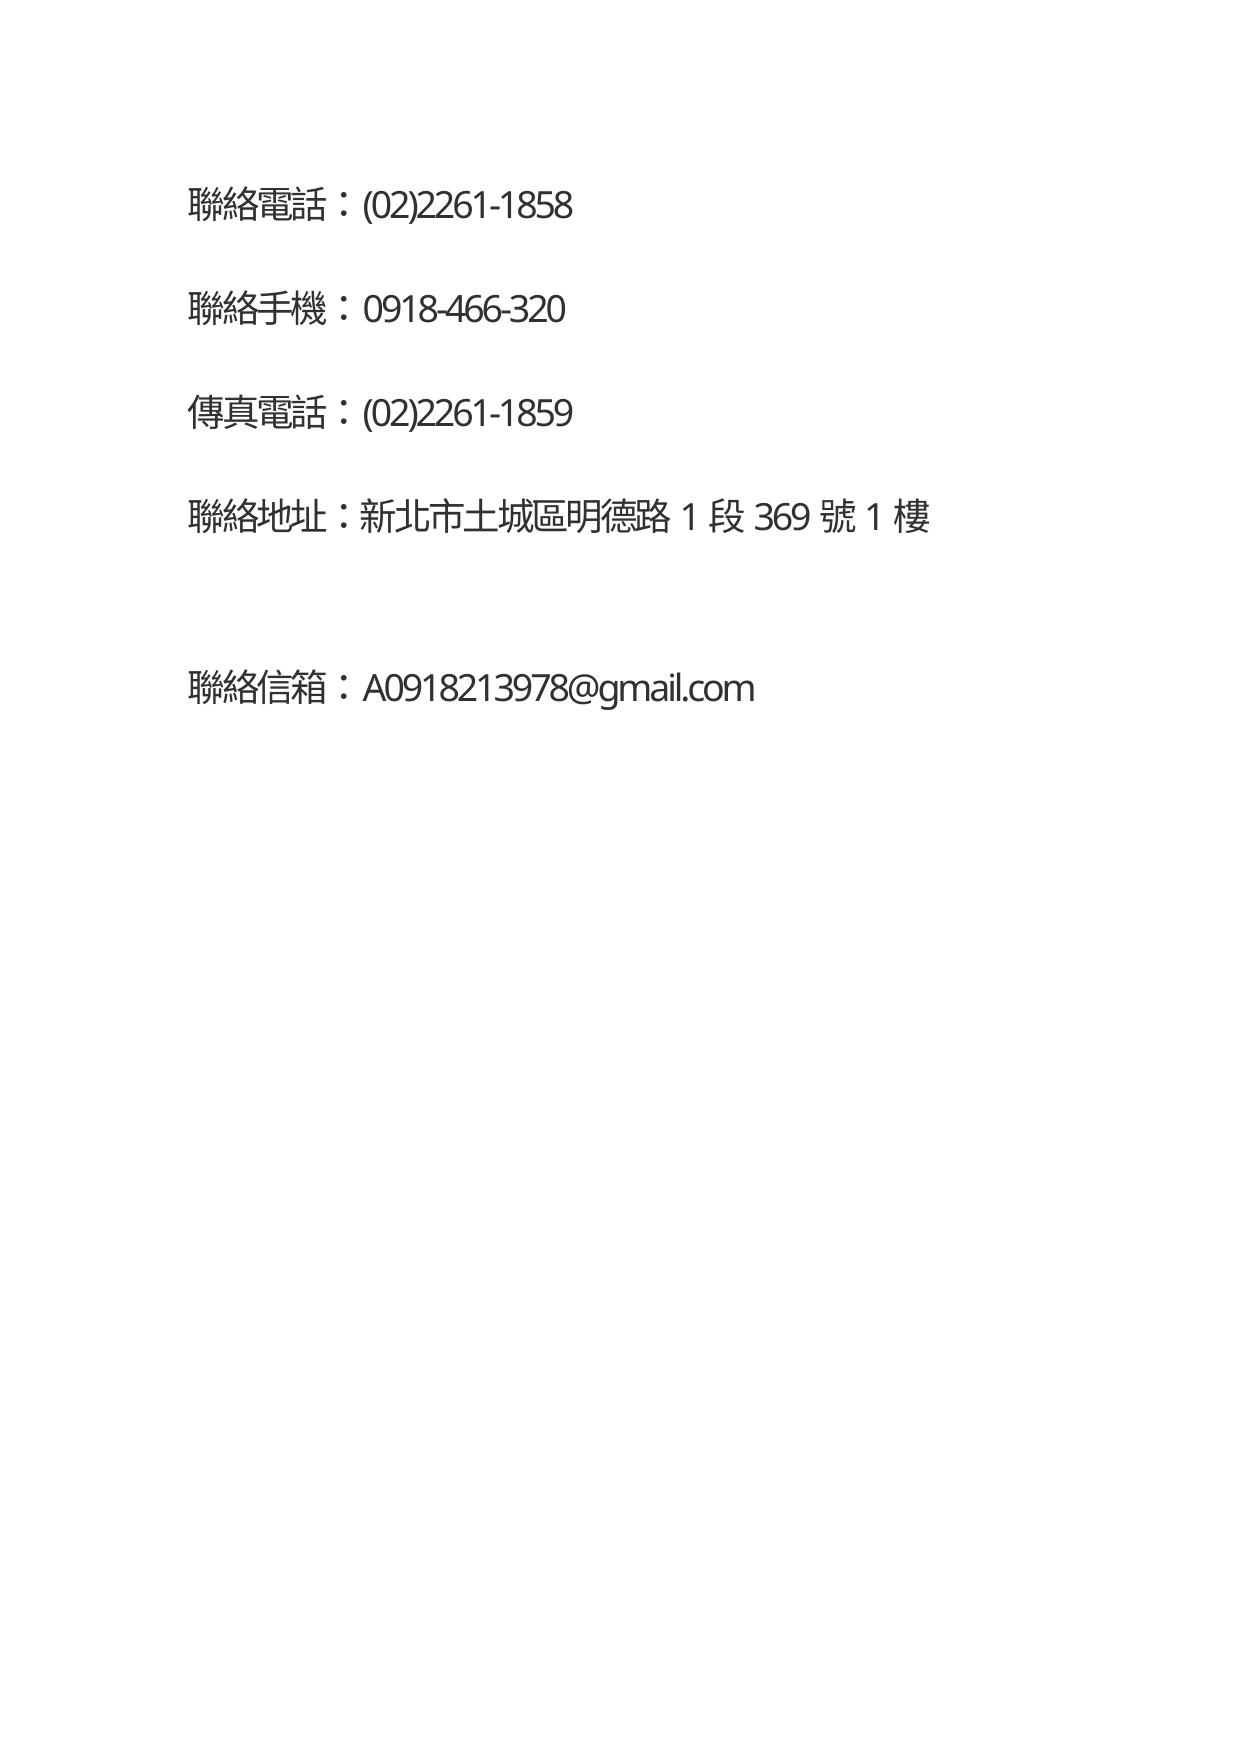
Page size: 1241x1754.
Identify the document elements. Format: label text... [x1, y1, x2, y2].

subtitle 聯絡電話：(02)2261-1858 [187, 164, 1053, 239]
subtitle 聯絡手機：0918-466-320 [187, 269, 1053, 344]
subtitle 聯絡地址：新北市土城區明德路1段369號1樓 [187, 477, 1053, 552]
subtitle 聯絡信箱：A0918213978@gmail.com [187, 648, 1053, 723]
subtitle 傳真電話：(02)2261-1859 [187, 373, 1053, 448]
